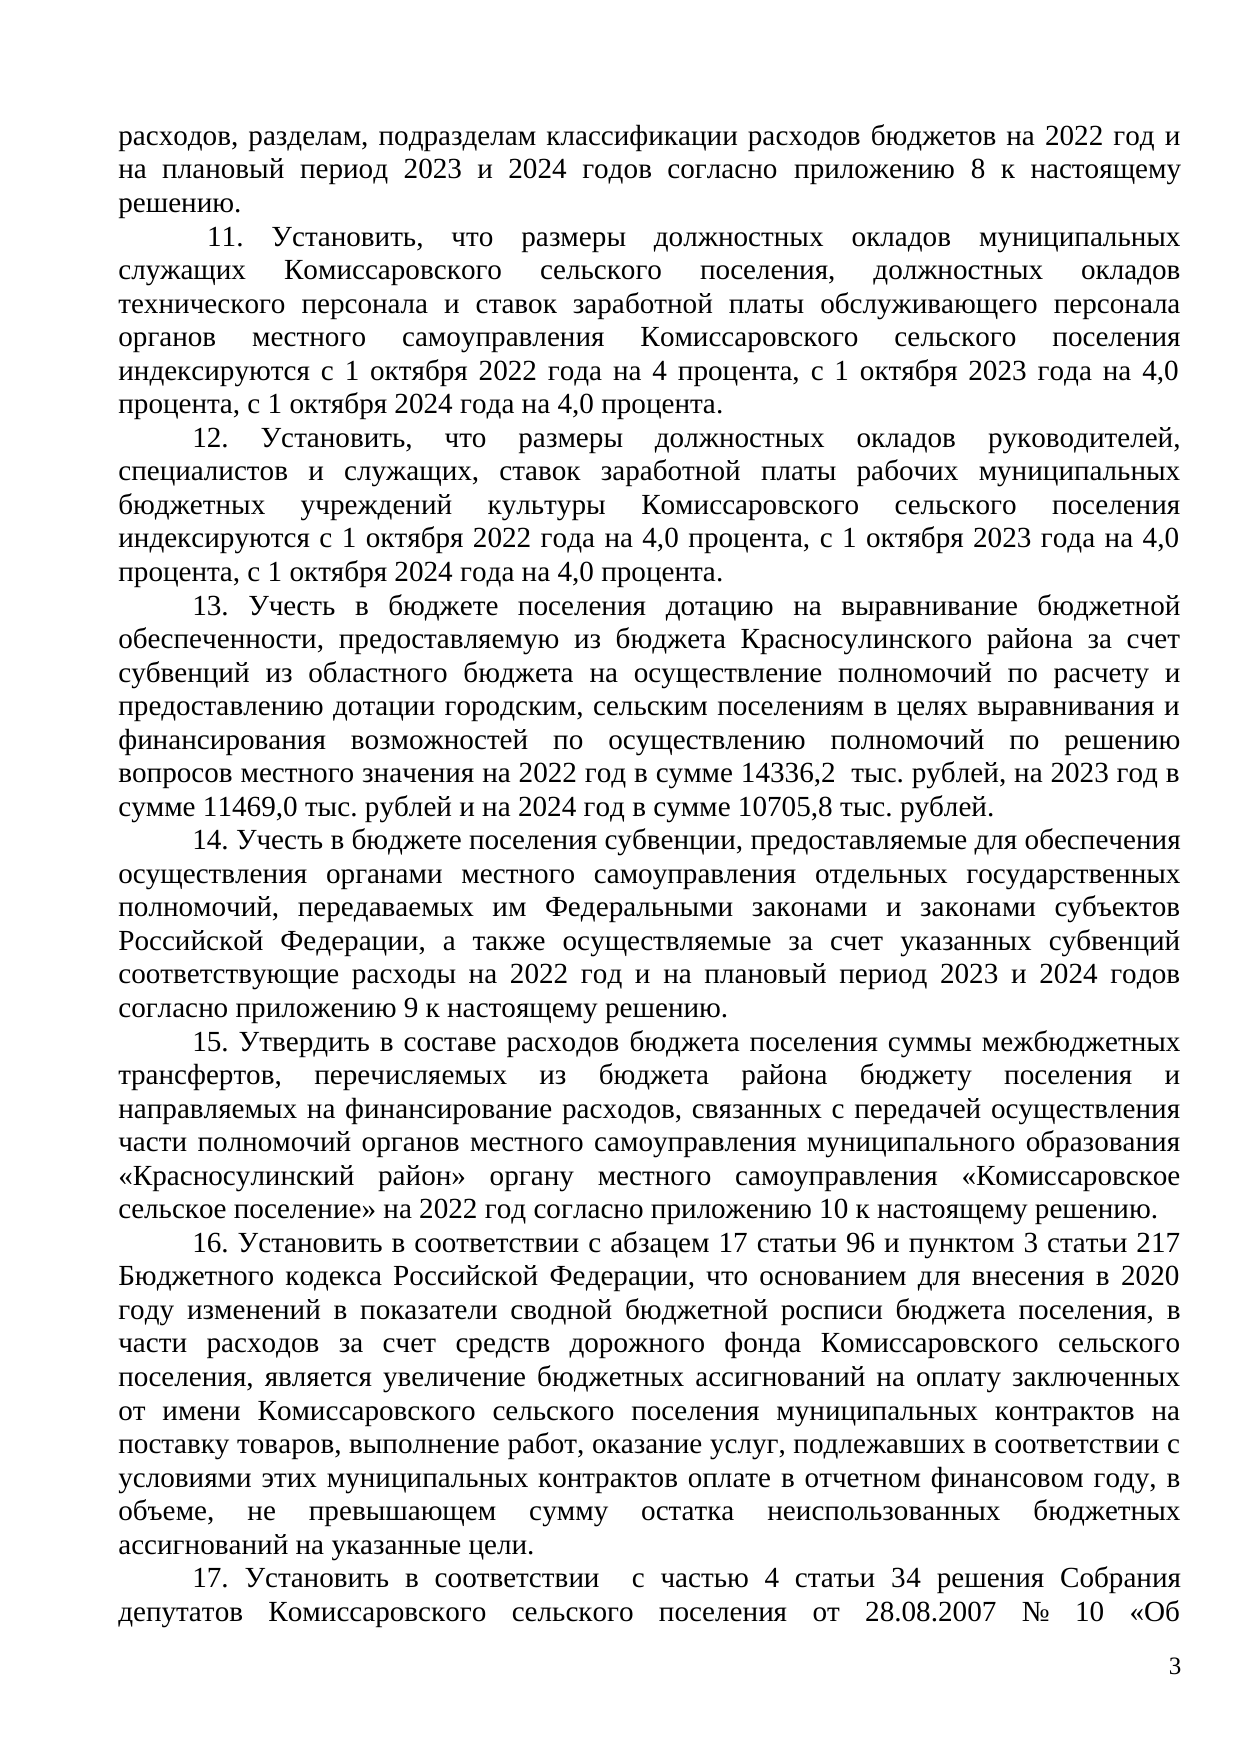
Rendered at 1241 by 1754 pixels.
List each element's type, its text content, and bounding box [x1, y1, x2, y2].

text 14. Учесть в бюджете поселения субвенции, предоставляемые для обеспечения осуществления органами местного самоуправления отдельных государственных полномочий, передаваемых им Федеральными законами и законами субъектов Российской Федерации, а также осуществляемые за счет указанных субвенций соответствующие расходы на 2022 год и на плановый период 2023 и 2024 годов согласно приложению 9 к настоящему решению. [118, 822, 1181, 1024]
text 15. Утвердить в составе расходов бюджета поселения суммы межбюджетных трансфертов, перечисляемых из бюджета района бюджету поселения и направляемых на финансирование расходов, связанных с передачей осуществления части полномочий органов местного самоуправления муниципального образования «Красносулинский район» органу местного самоуправления «Комиссаровское сельское поселение» на 2022 год согласно приложению 10 к настоящему решению. [118, 1024, 1181, 1225]
text 16. Установить в соответствии с абзацем 17 статьи 96 и пунктом 3 статьи 217 Бюджетного кодекса Российской Федерации, что основанием для внесения в 2020 году изменений в показатели сводной бюджетной росписи бюджета поселения, в части расходов за счет средств дорожного фонда Комиссаровского сельского поселения, является увеличение бюджетных ассигнований на оплату заключенных от имени Комиссаровского сельского поселения муниципальных контрактов на поставку товаров, выполнение работ, оказание услуг, подлежавших в соответствии с условиями этих муниципальных контрактов оплате в отчетном финансовом году, в объеме, не превышающем сумму остатка неиспользованных бюджетных ассигнований на указанные цели. [118, 1225, 1181, 1560]
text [118, 1560, 1181, 1627]
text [118, 118, 1181, 219]
text 11. Установить, что размеры должностных окладов муниципальных служащих Комиссаровского сельского поселения, должностных окладов технического персонала и ставок заработной платы обслуживающего персонала органов местного самоуправления Комиссаровского сельского поселения индексируются с 1 октября 2022 года на 4 процента, с 1 октября 2023 года на 4,0 процента, с 1 октября 2024 года на 4,0 процента. [118, 219, 1181, 420]
text 13. Учесть в бюджете поселения дотацию на выравнивание бюджетной обеспеченности, предоставляемую из бюджета Красносулинского района за счет субвенций из областного бюджета на осуществление полномочий по расчету и предоставлению дотации городским, сельским поселениям в целях выравнивания и финансирования возможностей по осуществлению полномочий по решению вопросов местного значения на 2022 год в сумме 14336,2 тыс. рублей, на 2023 год в сумме 11469,0 тыс. рублей и на 2024 год в сумме 10705,8 тыс. рублей. [118, 588, 1181, 822]
text 12. Установить, что размеры должностных окладов руководителей, специалистов и служащих, ставок заработной платы рабочих муниципальных бюджетных учреждений культуры Комиссаровского сельского поселения индексируются с 1 октября 2022 года на 4,0 процента, с 1 октября 2023 года на 4,0 процента, с 1 октября 2024 года на 4,0 процента. [118, 420, 1181, 588]
